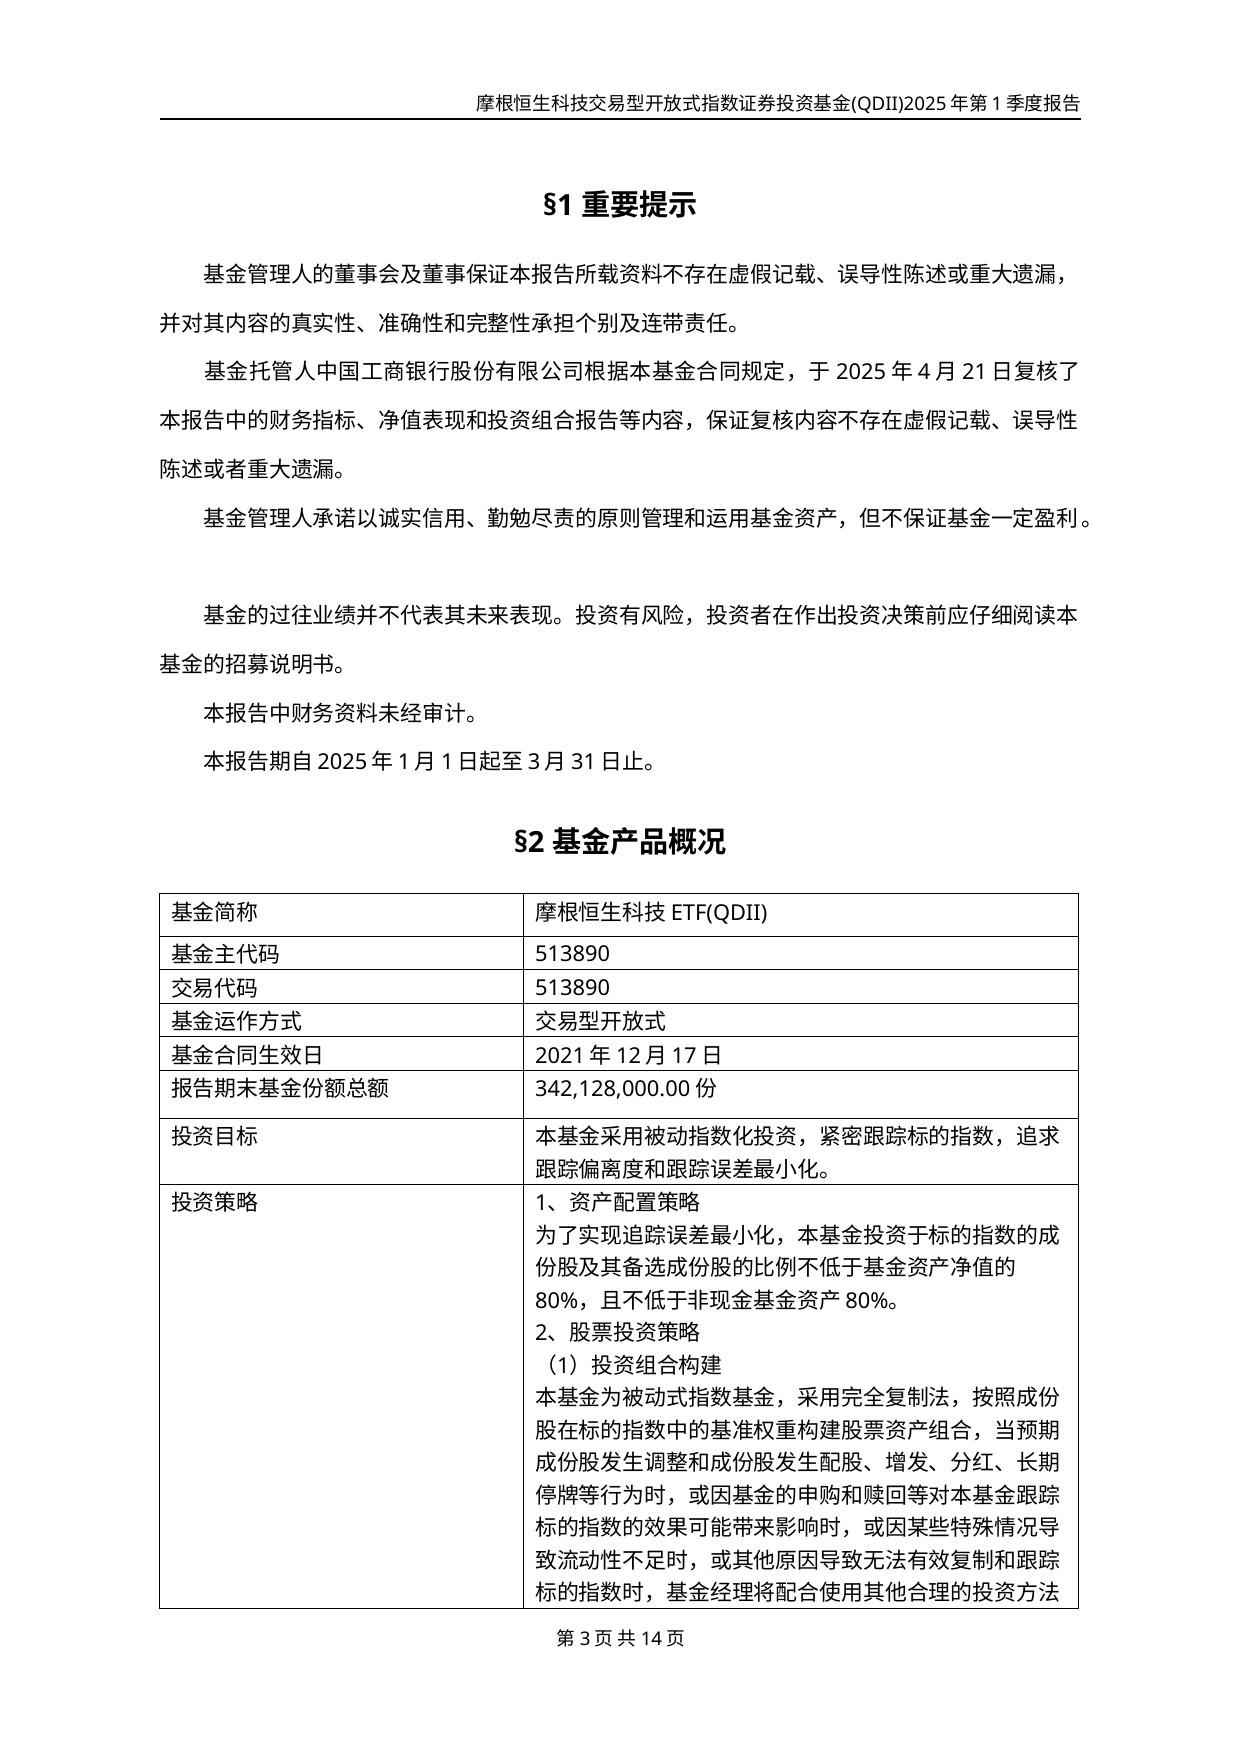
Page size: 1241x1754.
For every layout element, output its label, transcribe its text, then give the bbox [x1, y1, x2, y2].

table_cell 513890 [524, 937, 1078, 969]
table_header 摩根恒生科技ETF(QDII) [524, 894, 1078, 936]
table_cell 基金合同生效日 [160, 1037, 523, 1070]
table_cell 报告期末基金份额总额 [160, 1071, 523, 1118]
title 重要提示 [159, 172, 1081, 237]
table_cell 513890 [524, 970, 1078, 1003]
table_header 基金简称 [160, 894, 523, 936]
table_cell 投资目标 [160, 1119, 523, 1184]
title 基金产品概况 [159, 808, 1081, 873]
table_cell 投资策略 [160, 1185, 523, 1607]
table_cell 2021年12月17日 [524, 1037, 1078, 1070]
table_cell 本基金采用被动指数化投资，紧密跟踪标的指数，追求跟踪偏离度和跟踪误差最小化。 [524, 1119, 1078, 1184]
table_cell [524, 1185, 1078, 1607]
table_cell 基金运作方式 [160, 1004, 523, 1036]
table_cell 交易代码 [160, 970, 523, 1003]
table_cell 交易型开放式 [524, 1004, 1078, 1036]
text 基金管理人的董事会及董事保证本报告所载资料不存在虚假记载、误导性陈述或重大遗漏，并对其内容的真实性、准确性和完整性承担个别及连带责任。 基金托管人中国工商银行股份有限公司根据本基金合同规定，于2025年4月21日复核了本报告中的财务指标、净值表现和投资组合报告等内容，保证复核内容不存在虚假记载、误导性陈述或者重大遗漏。 基金管理人承诺以诚实信用、勤勉尽责的原则管理和运用基金资产，但不保证基金一定盈利。 基金的过往业绩并不代表其未来表现。投资有风险，投资者在作出投资决策前应仔细阅读本基金的招募说明书。 本报告中财务资料未经审计。 本报告期自2025年1月1日起至3月31日止。 [159, 256, 1081, 776]
table_cell 342,128,000.00份 [524, 1071, 1078, 1118]
table_cell 基金主代码 [160, 937, 523, 969]
